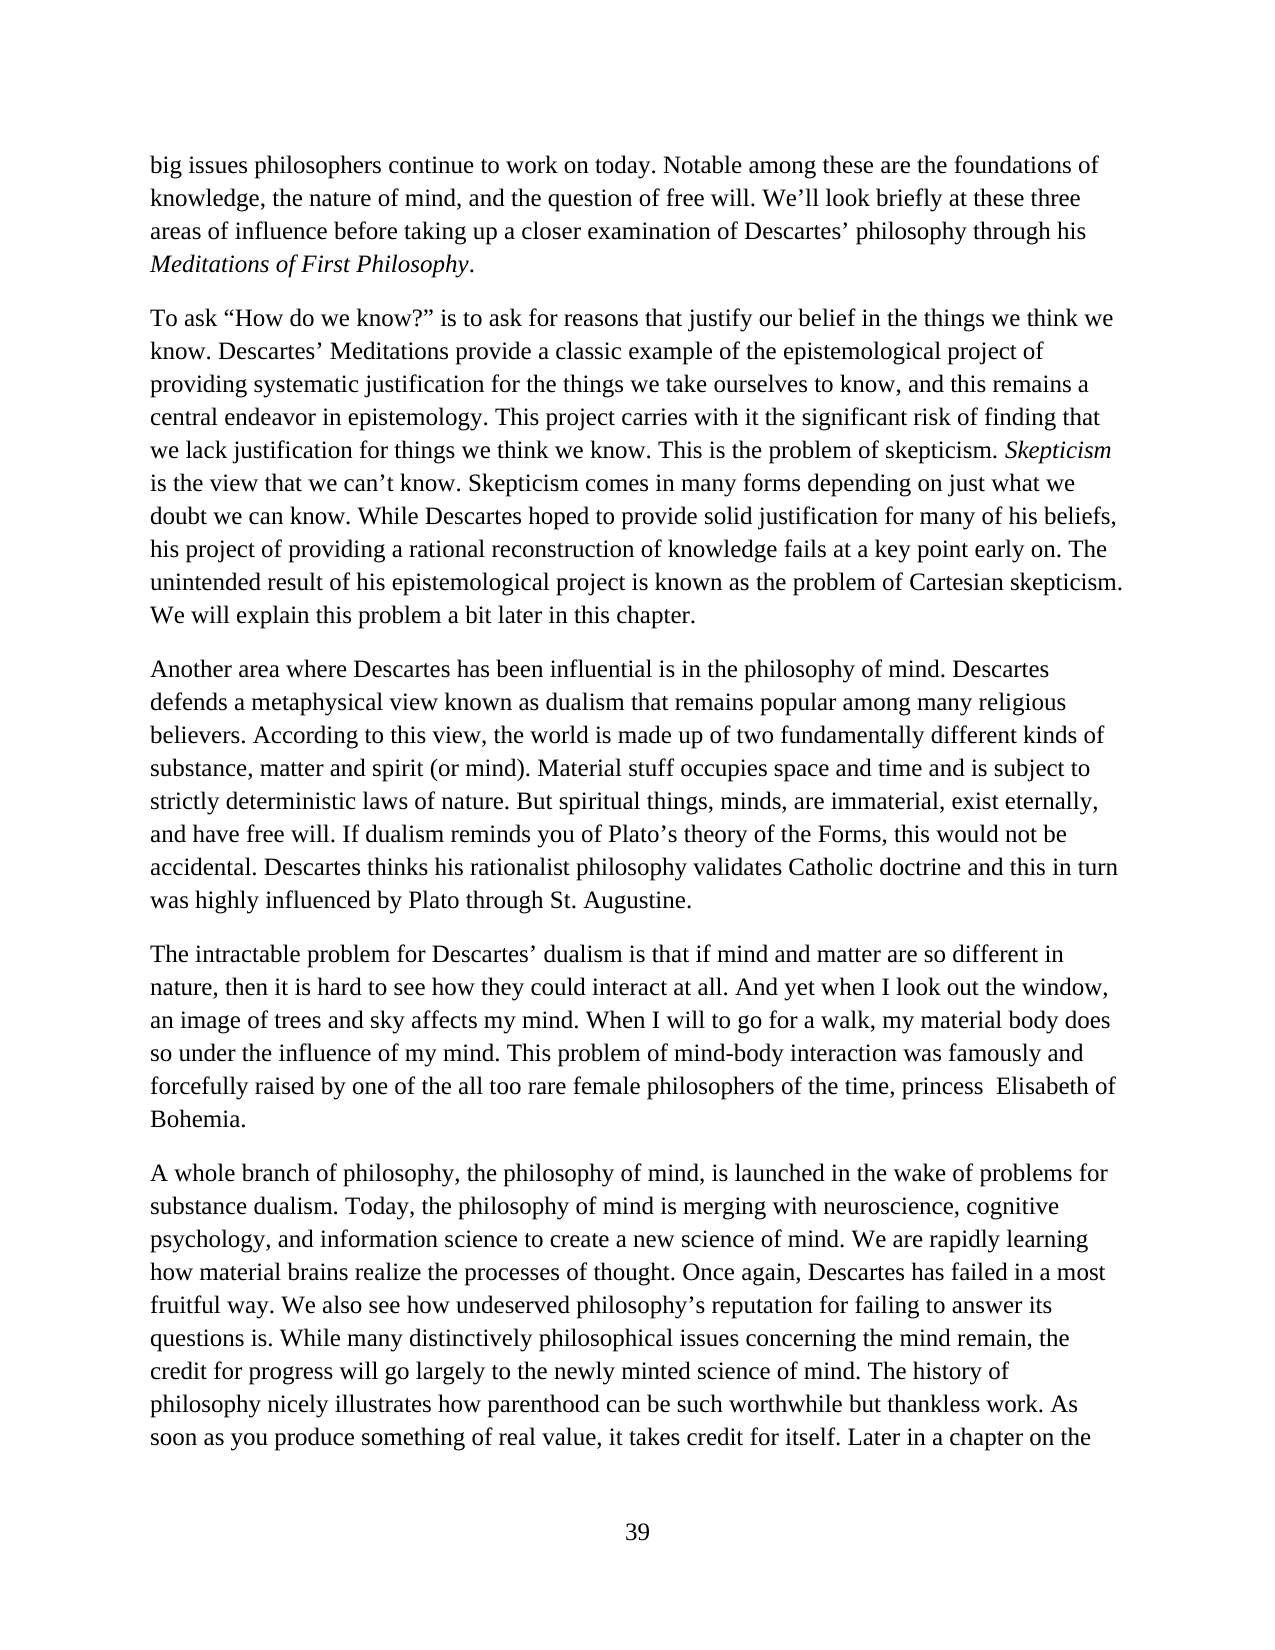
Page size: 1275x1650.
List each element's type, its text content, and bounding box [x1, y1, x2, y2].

text Another area where Descartes has been influential is in the philosophy of mind. Descartes defends a metaphysical view known as dualism that remains popular among many religious believers. According to this view, the world is made up of two fundamentally different kinds of substance, matter and spirit (or mind). Material stuff occupies space and time and is subject to strictly deterministic laws of nature. But spiritual things, minds, are immaterial, exist eternally, and have free will. If dualism reminds you of Plato’s theory of the Forms, this would not be accidental. Descartes thinks his rationalist philosophy validates Catholic doctrine and this in turn was highly influenced by Plato through St. Augustine. [150, 654, 1125, 914]
text To ask “How do we know?” is to ask for reasons that justify our belief in the things we think we know. Descartes’ Meditations provide a classic example of the epistemological project of providing systematic justification for the things we take ourselves to know, and this remains a central endeavor in epistemology. This project carries with it the significant risk of finding that we lack justification for things we think we know. This is the problem of skepticism. Skepticism is the view that we can’t know. Skepticism comes in many forms depending on just what we doubt we can know. While Descartes hoped to provide solid justification for many of his beliefs, his project of providing a rational reconstruction of knowledge fails at a key point early on. The unintended result of his epistemological project is known as the problem of Cartesian skepticism. We will explain this problem a bit later in this chapter. [150, 303, 1125, 629]
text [150, 150, 1125, 278]
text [150, 1158, 1125, 1451]
text The intractable problem for Descartes’ dualism is that if mind and matter are so different in nature, then it is hard to see how they could interact at all. And yet when I look out the window, an image of trees and sky affects my mind. When I will to go for a walk, my material body does so under the influence of my mind. This problem of mind-body interaction was famously and forcefully raised by one of the all too rare female philosophers of the time, princess Elisabeth of Bohemia. [150, 939, 1125, 1133]
